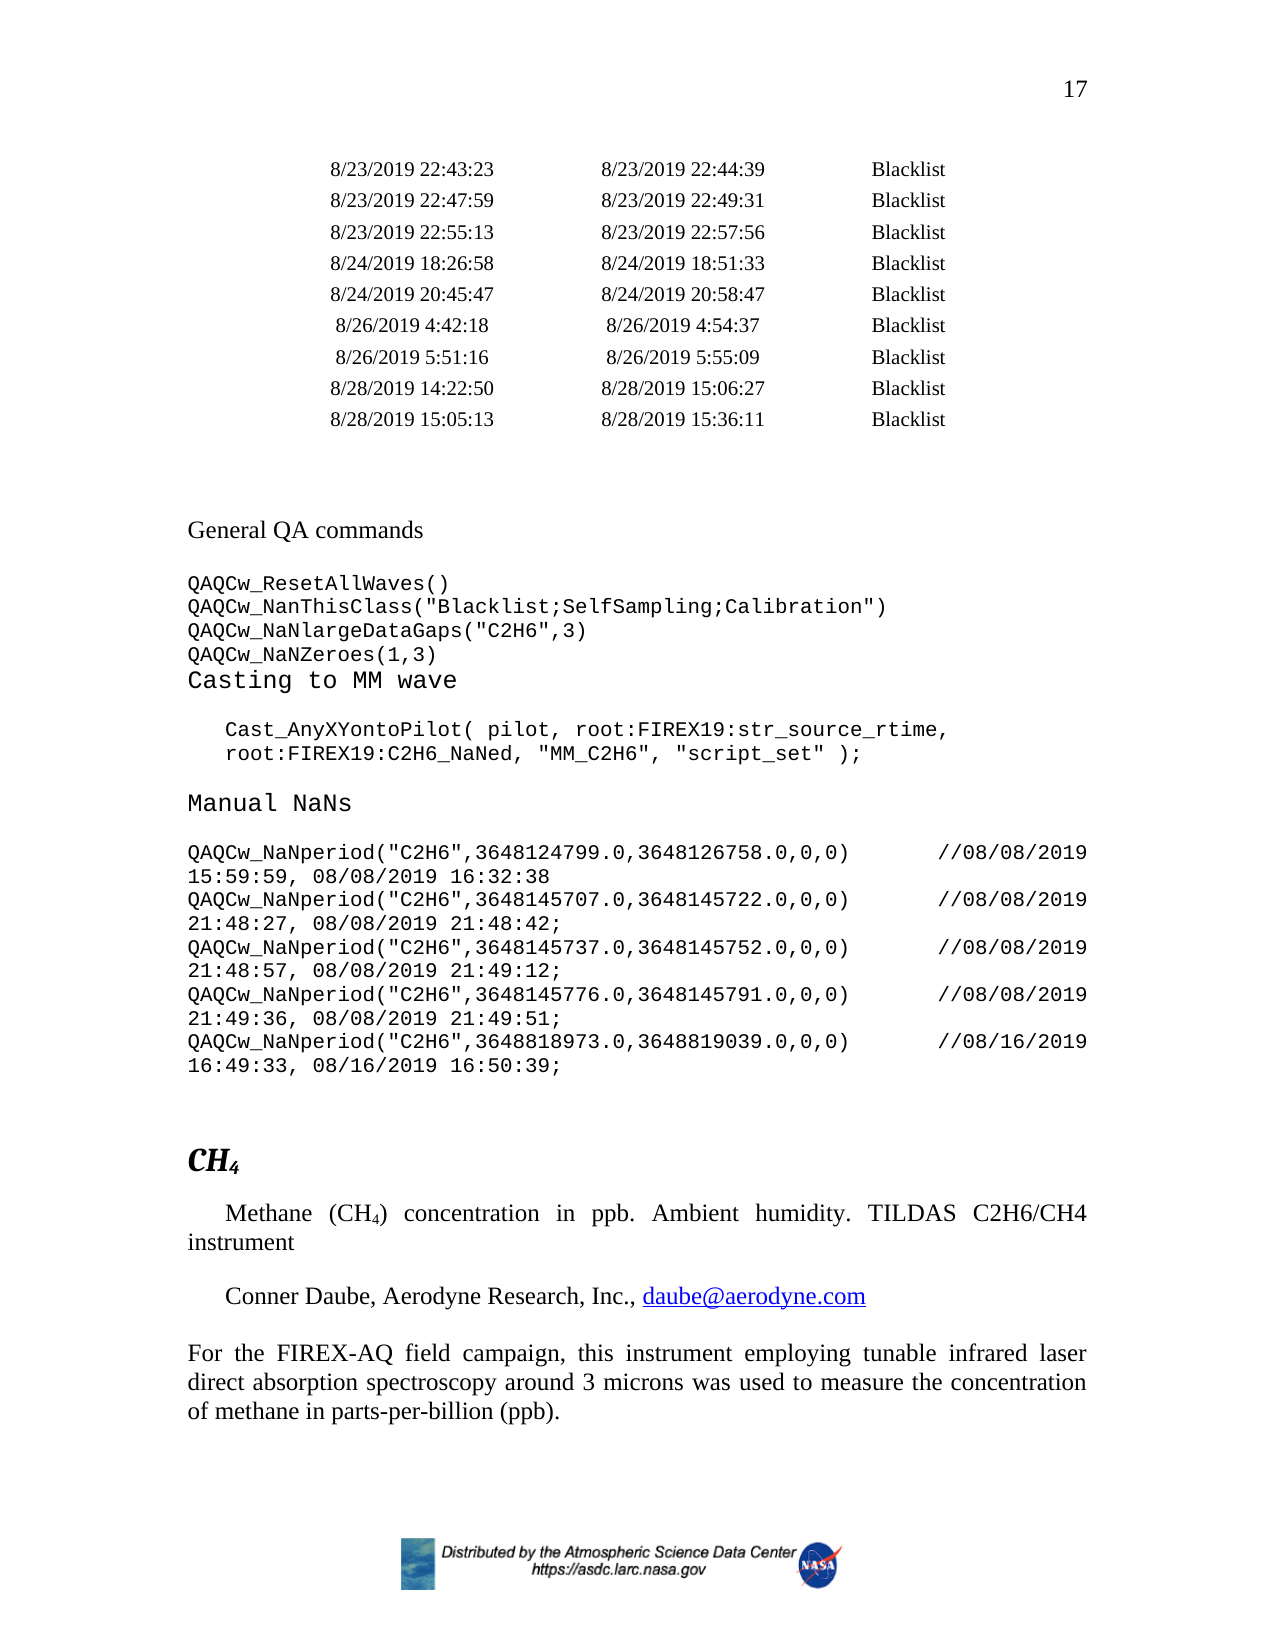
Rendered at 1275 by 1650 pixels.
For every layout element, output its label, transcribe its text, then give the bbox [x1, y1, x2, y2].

subtitle CH4 [187, 1141, 1087, 1179]
table_cell 8/23/2019 22:44:39 [548, 150, 818, 181]
table_cell Blacklist [818, 213, 998, 244]
picture [398, 1536, 843, 1590]
text Conner Daube, Aerodyne Research, Inc., daube@aerodyne.com [187, 1281, 1087, 1310]
table_cell 8/23/2019 22:43:23 [277, 150, 547, 181]
table_cell 8/24/2019 20:45:47 [277, 275, 547, 306]
table_cell 8/28/2019 14:22:50 [277, 369, 547, 400]
table_cell 8/26/2019 4:42:18 [277, 306, 547, 337]
text Methane (CH4) concentration in ppb. Ambient humidity. TILDAS C2H6/CH4 instrument [187, 1198, 1087, 1256]
table_cell Blacklist [818, 244, 998, 275]
table_cell Blacklist [818, 181, 998, 212]
text QAQCw_ResetAllWaves() [187, 573, 1087, 596]
table_cell 8/23/2019 22:49:31 [548, 181, 818, 212]
text QAQCw_NanThisClass("Blacklist;SelfSampling;Calibration") [187, 596, 1087, 620]
text QAQCw_NaNperiod("C2H6",3648145707.0,3648145722.0,0,0) //08/08/2019 21:48:27, 08/08/2019 21:48:42; [187, 889, 1087, 937]
text QAQCw_NaNZeroes(1,3) [187, 643, 1087, 667]
text Manual NaNs [187, 790, 1087, 818]
text Casting to MM wave [187, 667, 1087, 696]
text General QA commands [187, 515, 1087, 544]
table_cell Blacklist [818, 338, 998, 369]
table_cell Blacklist [818, 369, 998, 400]
table_cell 8/26/2019 5:51:16 [277, 338, 547, 369]
table_cell Blacklist [818, 306, 998, 337]
table_cell 8/26/2019 4:54:37 [548, 306, 818, 337]
table_cell Blacklist [818, 150, 998, 181]
table_cell Blacklist [818, 275, 998, 306]
table_cell 8/23/2019 22:57:56 [548, 213, 818, 244]
table_cell 8/23/2019 22:55:13 [277, 213, 547, 244]
table_cell 8/28/2019 15:06:27 [548, 369, 818, 400]
text Cast_AnyXYontoPilot( pilot, root:FIREX19:str_source_rtime, root:FIREX19:C2H6_NaNed, "MM_C2H6", "script_set" ); [225, 719, 1087, 766]
text QAQCw_NaNlargeDataGaps("C2H6",3) [187, 620, 1087, 643]
text QAQCw_NaNperiod("C2H6",3648818973.0,3648819039.0,0,0) //08/16/2019 16:49:33, 08/16/2019 16:50:39; [187, 1031, 1087, 1078]
text QAQCw_NaNperiod("C2H6",3648124799.0,3648126758.0,0,0) //08/08/2019 15:59:59, 08/08/2019 16:32:38 [187, 842, 1087, 889]
table_cell Blacklist [818, 400, 998, 431]
table_cell 8/24/2019 18:26:58 [277, 244, 547, 275]
text QAQCw_NaNperiod("C2H6",3648145776.0,3648145791.0,0,0) //08/08/2019 21:49:36, 08/08/2019 21:49:51; [187, 984, 1087, 1031]
text For the FIREX-AQ field campaign, this instrument employing tunable infrared laser direct absorption spectroscopy around 3 microns was used to measure the concentration of methane in parts-per-billion (ppb). [187, 1338, 1087, 1425]
table_cell 8/23/2019 22:47:59 [277, 181, 547, 212]
table_cell 8/26/2019 5:55:09 [548, 338, 818, 369]
table_cell 8/24/2019 18:51:33 [548, 244, 818, 275]
table_cell 8/28/2019 15:05:13 [277, 400, 547, 431]
table_cell 8/28/2019 15:36:11 [548, 400, 818, 431]
text QAQCw_NaNperiod("C2H6",3648145737.0,3648145752.0,0,0) //08/08/2019 21:48:57, 08/08/2019 21:49:12; [187, 937, 1087, 984]
table_cell 8/24/2019 20:58:47 [548, 275, 818, 306]
